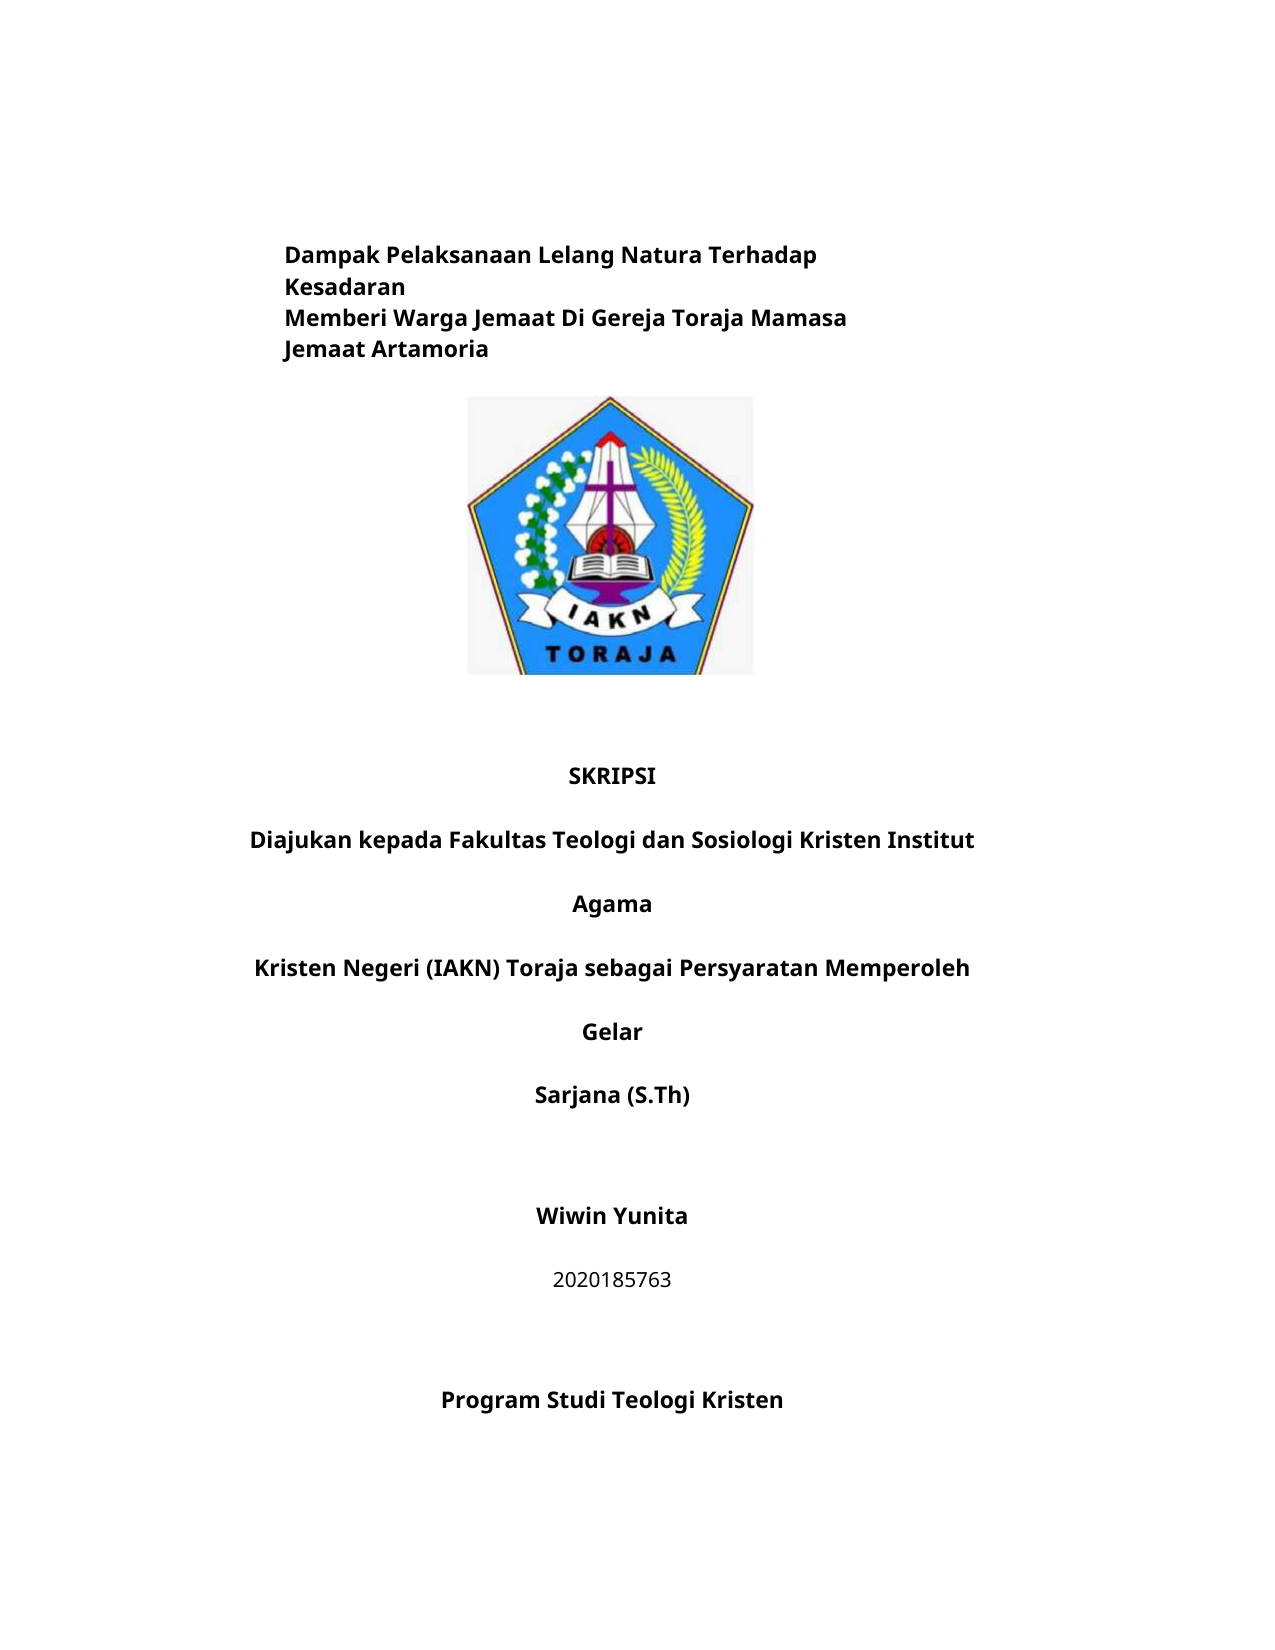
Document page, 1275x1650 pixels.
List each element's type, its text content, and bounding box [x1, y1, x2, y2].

text Diajukan kepada Fakultas Teologi dan Sosiologi Kristen Institut Agama Kristen Negeri (IAKN) Toraja sebagai Persyaratan Memperoleh Gelar [222, 797, 1002, 1053]
text SKRIPSI [222, 734, 1002, 797]
text Sarjana (S.Th) [222, 1053, 1002, 1117]
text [222, 1361, 1002, 1420]
text Wiwin Yunita 2020185763 [222, 1173, 1002, 1301]
picture [466, 395, 756, 677]
